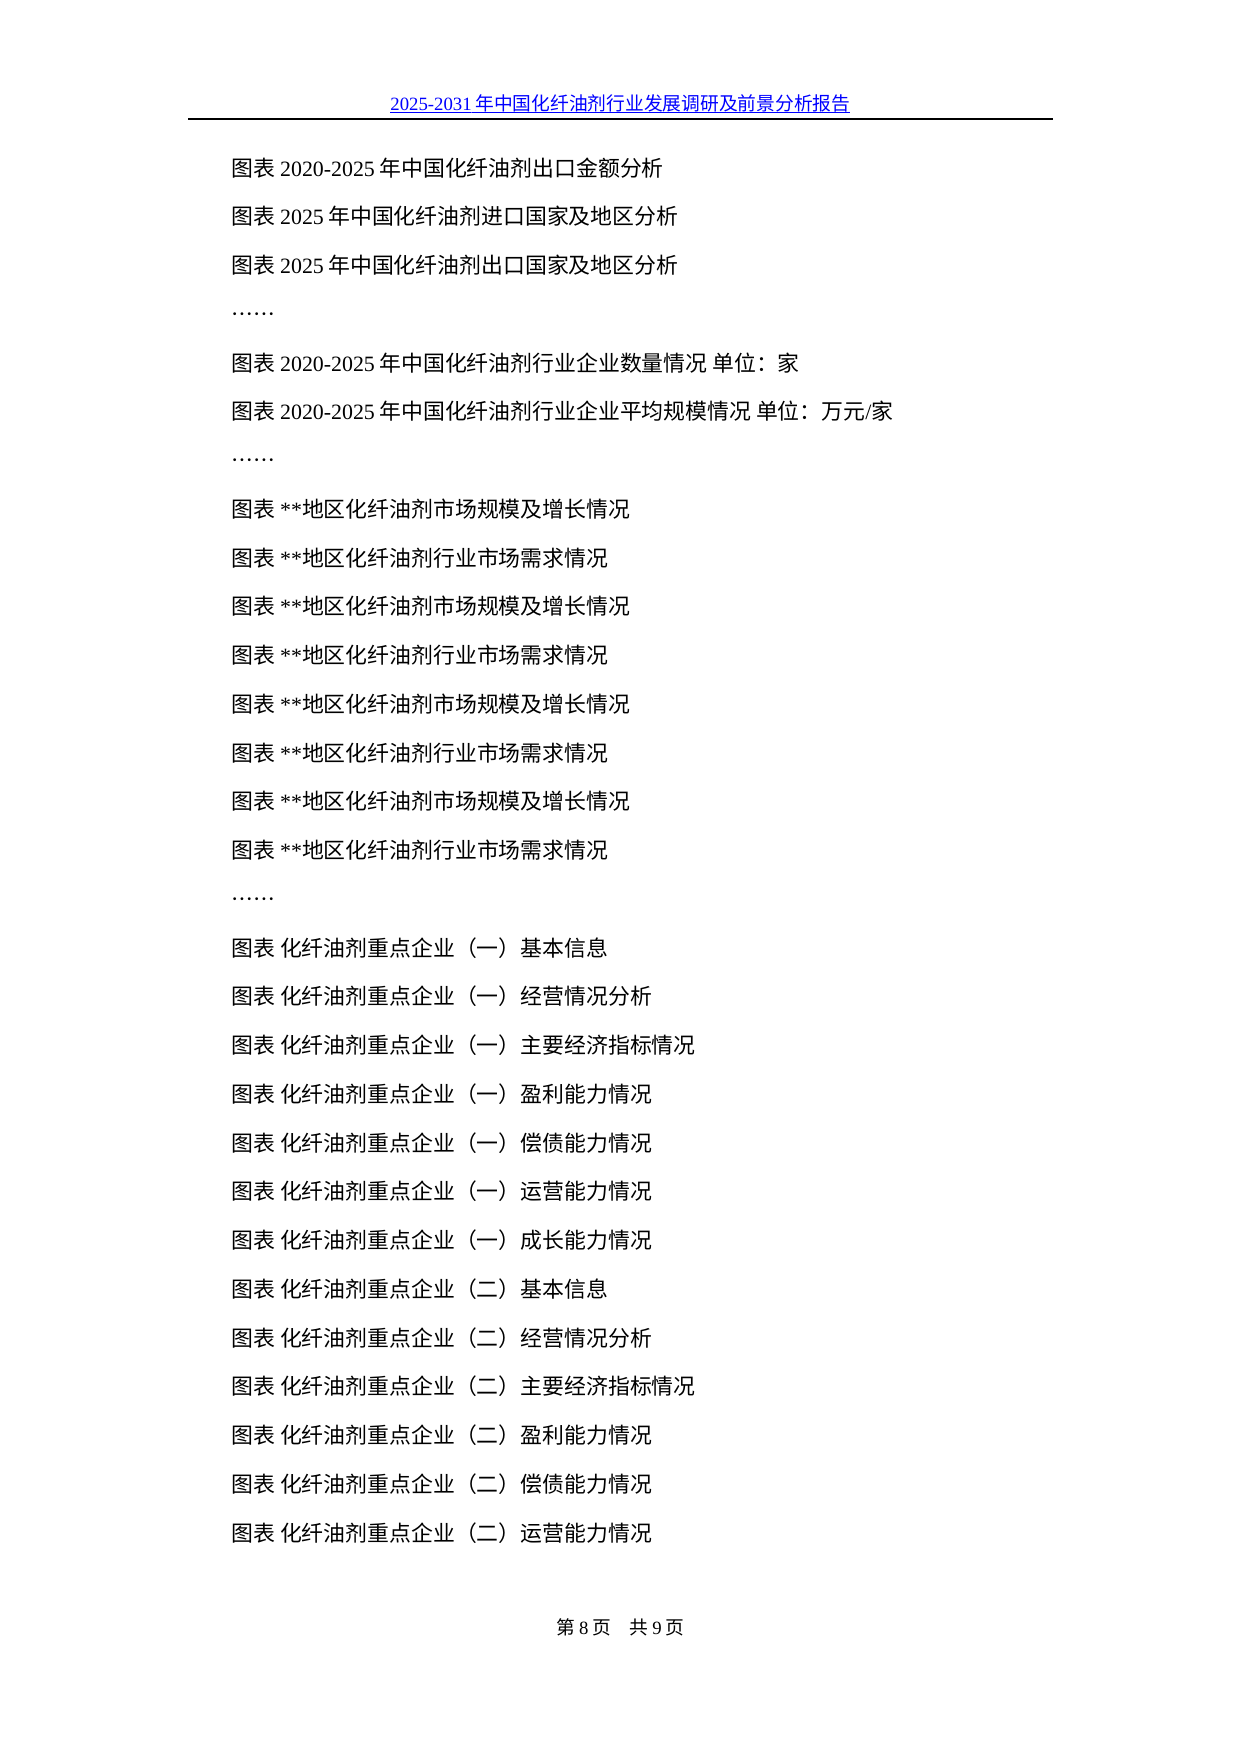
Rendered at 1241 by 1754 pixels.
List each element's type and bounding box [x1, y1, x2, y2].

text [187, 150, 1053, 1548]
